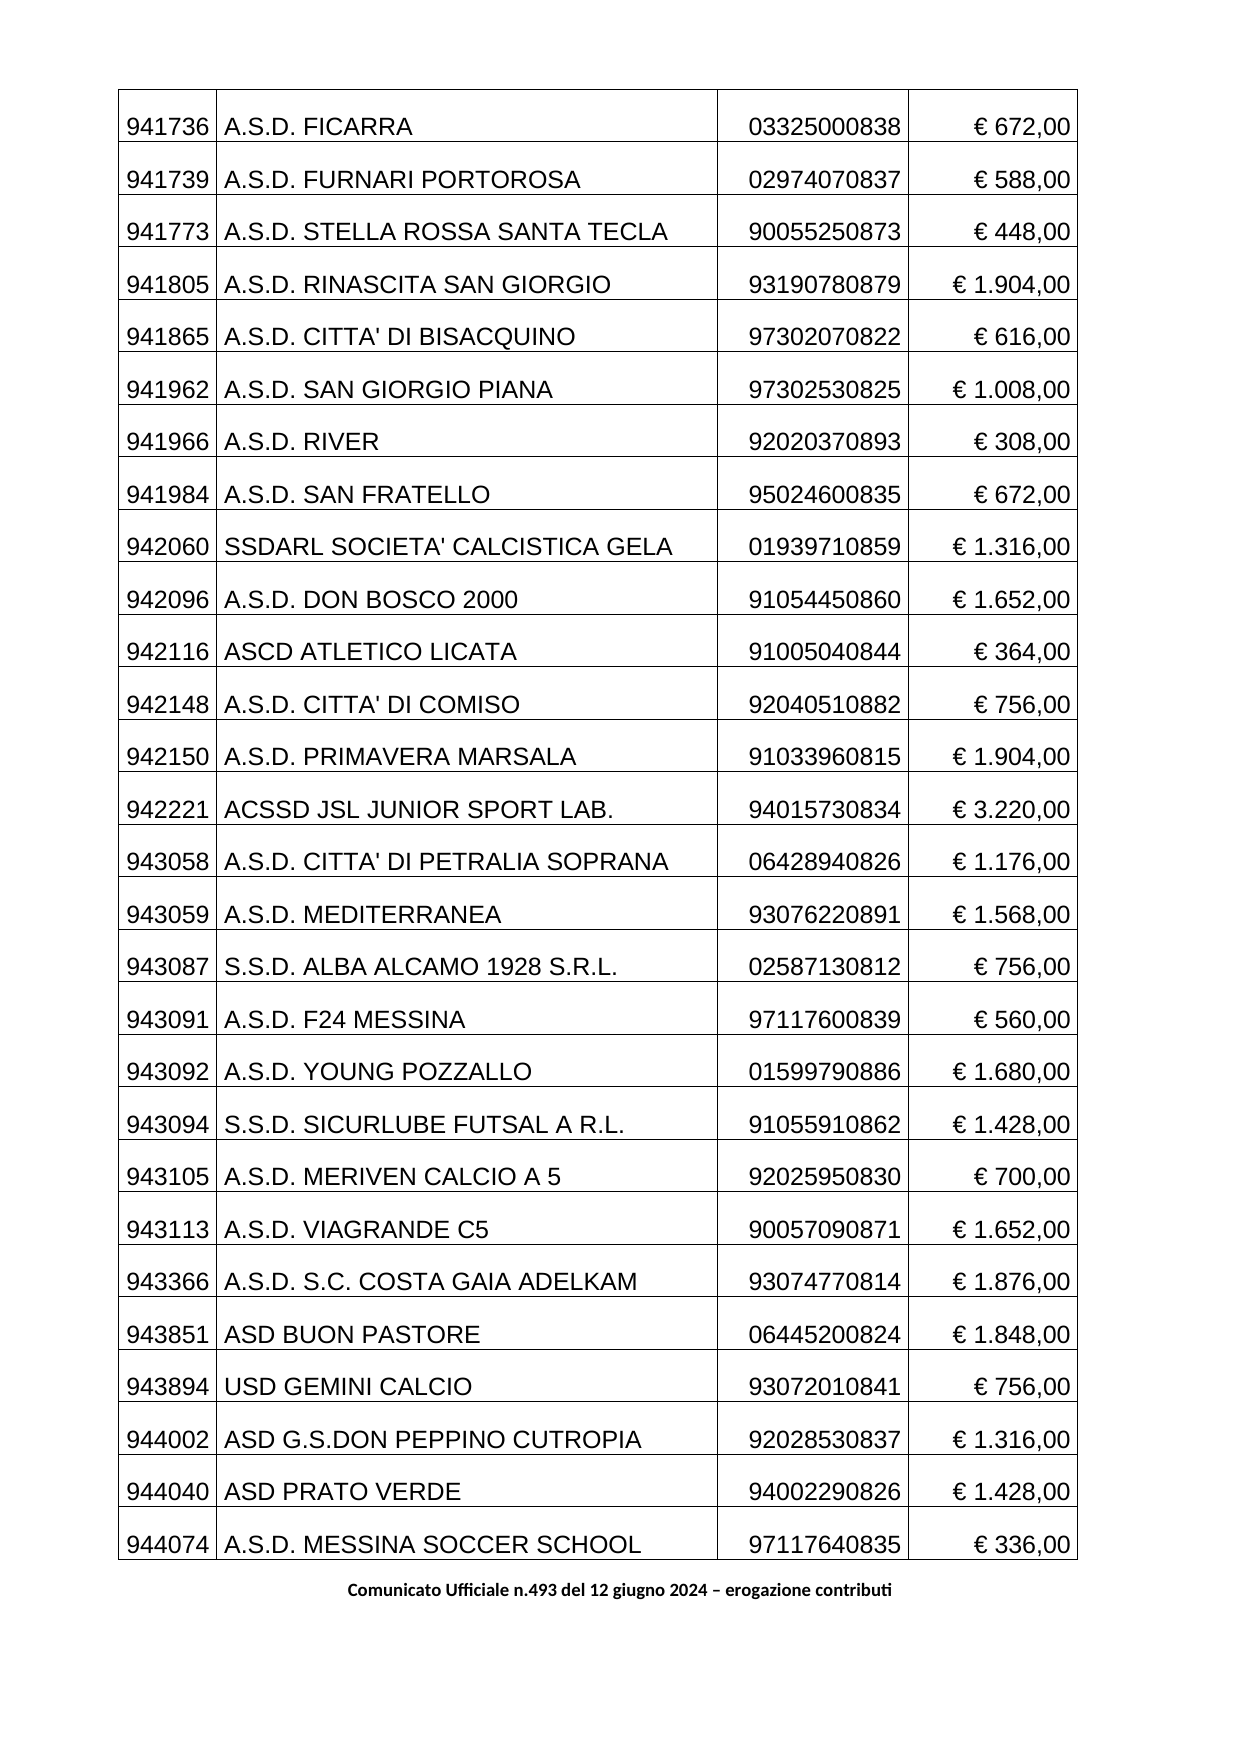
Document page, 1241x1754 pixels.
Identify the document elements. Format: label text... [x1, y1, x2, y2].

table_cell 943087 [119, 930, 216, 981]
table_cell A.S.D. STELLA ROSSA SANTA TECLA [217, 195, 717, 246]
table_cell S.S.D. ALBA ALCAMO 1928 S.R.L. [217, 930, 717, 981]
table_cell 92020370893 [718, 405, 908, 456]
table_cell € 1.176,00 [909, 825, 1077, 876]
table_cell A.S.D. CITTA' DI COMISO [217, 667, 717, 719]
table_cell € 1.876,00 [909, 1245, 1077, 1296]
table_cell 943094 [119, 1087, 216, 1139]
table_cell 02587130812 [718, 930, 908, 981]
table_cell € 1.568,00 [909, 877, 1077, 929]
table_cell 03325000838 [718, 90, 908, 141]
table_cell 01939710859 [718, 510, 908, 561]
table_cell € 560,00 [909, 982, 1077, 1034]
table_cell € 756,00 [909, 667, 1077, 719]
table_cell € 616,00 [909, 300, 1077, 351]
table_cell € 448,00 [909, 195, 1077, 246]
table_cell 93190780879 [718, 247, 908, 299]
table_cell € 1.652,00 [909, 562, 1077, 614]
table_cell A.S.D. MESSINA SOCCER SCHOOL [217, 1507, 717, 1559]
table_cell 943894 [119, 1350, 216, 1401]
table_cell 943092 [119, 1035, 216, 1086]
table_cell € 1.904,00 [909, 247, 1077, 299]
table_cell S.S.D. SICURLUBE FUTSAL A R.L. [217, 1087, 717, 1139]
table_cell A.S.D. RINASCITA SAN GIORGIO [217, 247, 717, 299]
table_cell 944040 [119, 1455, 216, 1506]
table_cell A.S.D. CITTA' DI BISACQUINO [217, 300, 717, 351]
table_cell € 336,00 [909, 1507, 1077, 1559]
table_cell 06445200824 [718, 1297, 908, 1349]
table_cell A.S.D. VIAGRANDE C5 [217, 1192, 717, 1244]
table_cell 942060 [119, 510, 216, 561]
table_cell A.S.D. CITTA' DI PETRALIA SOPRANA [217, 825, 717, 876]
table_cell 941773 [119, 195, 216, 246]
table_cell 97117640835 [718, 1507, 908, 1559]
table_cell 944002 [119, 1402, 216, 1454]
table_cell A.S.D. MERIVEN CALCIO A 5 [217, 1140, 717, 1191]
table_cell A.S.D. F24 MESSINA [217, 982, 717, 1034]
table_cell 943366 [119, 1245, 216, 1296]
table_cell 95024600835 [718, 457, 908, 509]
table_cell € 3.220,00 [909, 772, 1077, 824]
table_cell 94015730834 [718, 772, 908, 824]
table_cell 92025950830 [718, 1140, 908, 1191]
table_cell 97302070822 [718, 300, 908, 351]
table_cell 942148 [119, 667, 216, 719]
table_cell 90055250873 [718, 195, 908, 246]
table_cell ASCD ATLETICO LICATA [217, 615, 717, 666]
table_cell ASD PRATO VERDE [217, 1455, 717, 1506]
table_cell 941865 [119, 300, 216, 351]
table_cell ASD BUON PASTORE [217, 1297, 717, 1349]
table_cell 944074 [119, 1507, 216, 1559]
table_cell € 1.848,00 [909, 1297, 1077, 1349]
table_cell A.S.D. FICARRA [217, 90, 717, 141]
table_cell € 756,00 [909, 930, 1077, 981]
table_cell € 1.652,00 [909, 1192, 1077, 1244]
table_cell A.S.D. PRIMAVERA MARSALA [217, 720, 717, 771]
table_cell 97117600839 [718, 982, 908, 1034]
table_cell 943091 [119, 982, 216, 1034]
table_cell 941962 [119, 352, 216, 404]
table_cell 92040510882 [718, 667, 908, 719]
table_cell 943059 [119, 877, 216, 929]
table_cell € 1.904,00 [909, 720, 1077, 771]
table_cell € 1.316,00 [909, 1402, 1077, 1454]
table_cell 942150 [119, 720, 216, 771]
table_cell 97302530825 [718, 352, 908, 404]
table_cell € 756,00 [909, 1350, 1077, 1401]
table_cell 91054450860 [718, 562, 908, 614]
table_cell 91055910862 [718, 1087, 908, 1139]
table_cell 90057090871 [718, 1192, 908, 1244]
table_cell 941739 [119, 142, 216, 194]
table_cell 93074770814 [718, 1245, 908, 1296]
table_cell A.S.D. S.C. COSTA GAIA ADELKAM [217, 1245, 717, 1296]
table_cell ASD G.S.DON PEPPINO CUTROPIA [217, 1402, 717, 1454]
table_cell 943058 [119, 825, 216, 876]
table_cell 941736 [119, 90, 216, 141]
table_cell 943851 [119, 1297, 216, 1349]
table_cell A.S.D. SAN FRATELLO [217, 457, 717, 509]
table_cell USD GEMINI CALCIO [217, 1350, 717, 1401]
table_cell 941984 [119, 457, 216, 509]
table_cell 91033960815 [718, 720, 908, 771]
table_cell 943113 [119, 1192, 216, 1244]
table_cell A.S.D. YOUNG POZZALLO [217, 1035, 717, 1086]
table_cell 941805 [119, 247, 216, 299]
table_cell 94002290826 [718, 1455, 908, 1506]
table_cell A.S.D. DON BOSCO 2000 [217, 562, 717, 614]
table_cell A.S.D. SAN GIORGIO PIANA [217, 352, 717, 404]
table_cell € 1.680,00 [909, 1035, 1077, 1086]
table_cell 06428940826 [718, 825, 908, 876]
table_cell 943105 [119, 1140, 216, 1191]
table_cell 91005040844 [718, 615, 908, 666]
table_cell 92028530837 [718, 1402, 908, 1454]
table_cell 942116 [119, 615, 216, 666]
table_cell € 364,00 [909, 615, 1077, 666]
table_cell ACSSD JSL JUNIOR SPORT LAB. [217, 772, 717, 824]
table_cell € 308,00 [909, 405, 1077, 456]
table_cell A.S.D. RIVER [217, 405, 717, 456]
table_cell A.S.D. FURNARI PORTOROSA [217, 142, 717, 194]
table_cell 01599790886 [718, 1035, 908, 1086]
table_cell 942096 [119, 562, 216, 614]
table_cell € 1.008,00 [909, 352, 1077, 404]
table_cell € 672,00 [909, 457, 1077, 509]
table_cell € 588,00 [909, 142, 1077, 194]
table_cell A.S.D. MEDITERRANEA [217, 877, 717, 929]
table_cell € 1.428,00 [909, 1087, 1077, 1139]
table_cell 942221 [119, 772, 216, 824]
table_cell SSDARL SOCIETA' CALCISTICA GELA [217, 510, 717, 561]
table_cell € 700,00 [909, 1140, 1077, 1191]
table_cell 02974070837 [718, 142, 908, 194]
table_cell € 1.316,00 [909, 510, 1077, 561]
table_cell 941966 [119, 405, 216, 456]
table_cell € 672,00 [909, 90, 1077, 141]
table_cell € 1.428,00 [909, 1455, 1077, 1506]
table_cell 93072010841 [718, 1350, 908, 1401]
table_cell 93076220891 [718, 877, 908, 929]
